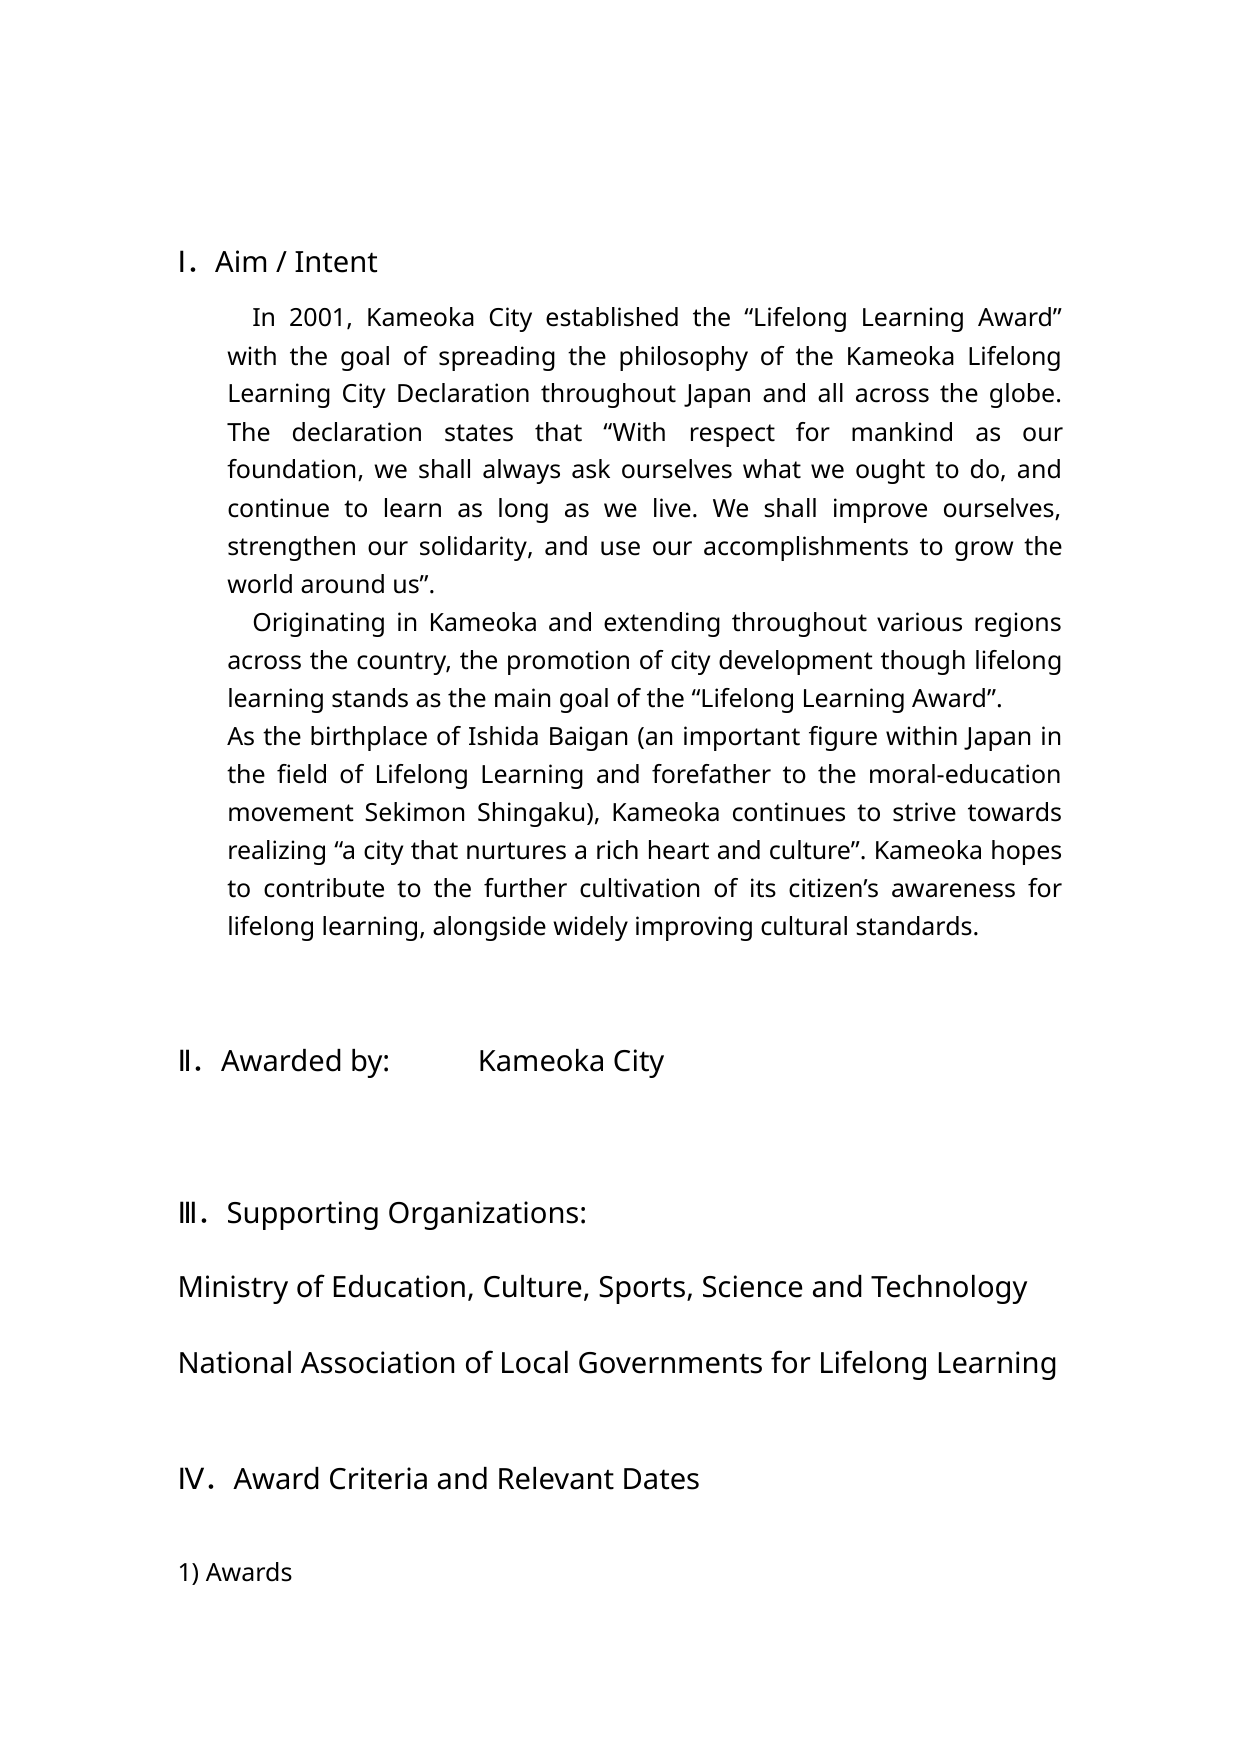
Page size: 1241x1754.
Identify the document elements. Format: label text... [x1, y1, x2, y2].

text 1) Awards [177, 1553, 1063, 1591]
text Ⅳ．Award Criteria and Relevant Dates [177, 1439, 1063, 1515]
text In 2001, Kameoka City established the “Lifelong Learning Award” with the goal of spreading the philosophy of the Kameoka Lifelong Learning City Declaration throughout Japan and all across the globe. The declaration states that “With respect for mankind as our foundation, we shall always ask ourselves what we ought to do, and continue to learn as long as we live. We shall improve ourselves, strengthen our solidarity, and use our accomplishments to grow the world around us”. [227, 298, 1063, 602]
text Ⅲ．Supporting Organizations: [177, 1173, 1063, 1249]
text National Association of Local Governments for Lifelong Learning [177, 1325, 1063, 1401]
text Ⅰ．Aim / Intent [177, 222, 1063, 298]
text Ministry of Education, Culture, Sports, Science and Technology [177, 1249, 1063, 1325]
text Ⅱ．Awarded by: Kameoka City [177, 1021, 1063, 1097]
text As the birthplace of Ishida Baigan (an important figure within Japan in the field of Lifelong Learning and forefather to the moral-education movement Sekimon Shingaku), Kameoka continues to strive towards realizing “a city that nurtures a rich heart and culture”. Kameoka hopes to contribute to the further cultivation of its citizen’s awareness for lifelong learning, alongside widely improving cultural standards. [227, 716, 1063, 944]
text Originating in Kameoka and extending throughout various regions across the country, the promotion of city development though lifelong learning stands as the main goal of the “Lifelong Learning Award”. [227, 602, 1063, 716]
